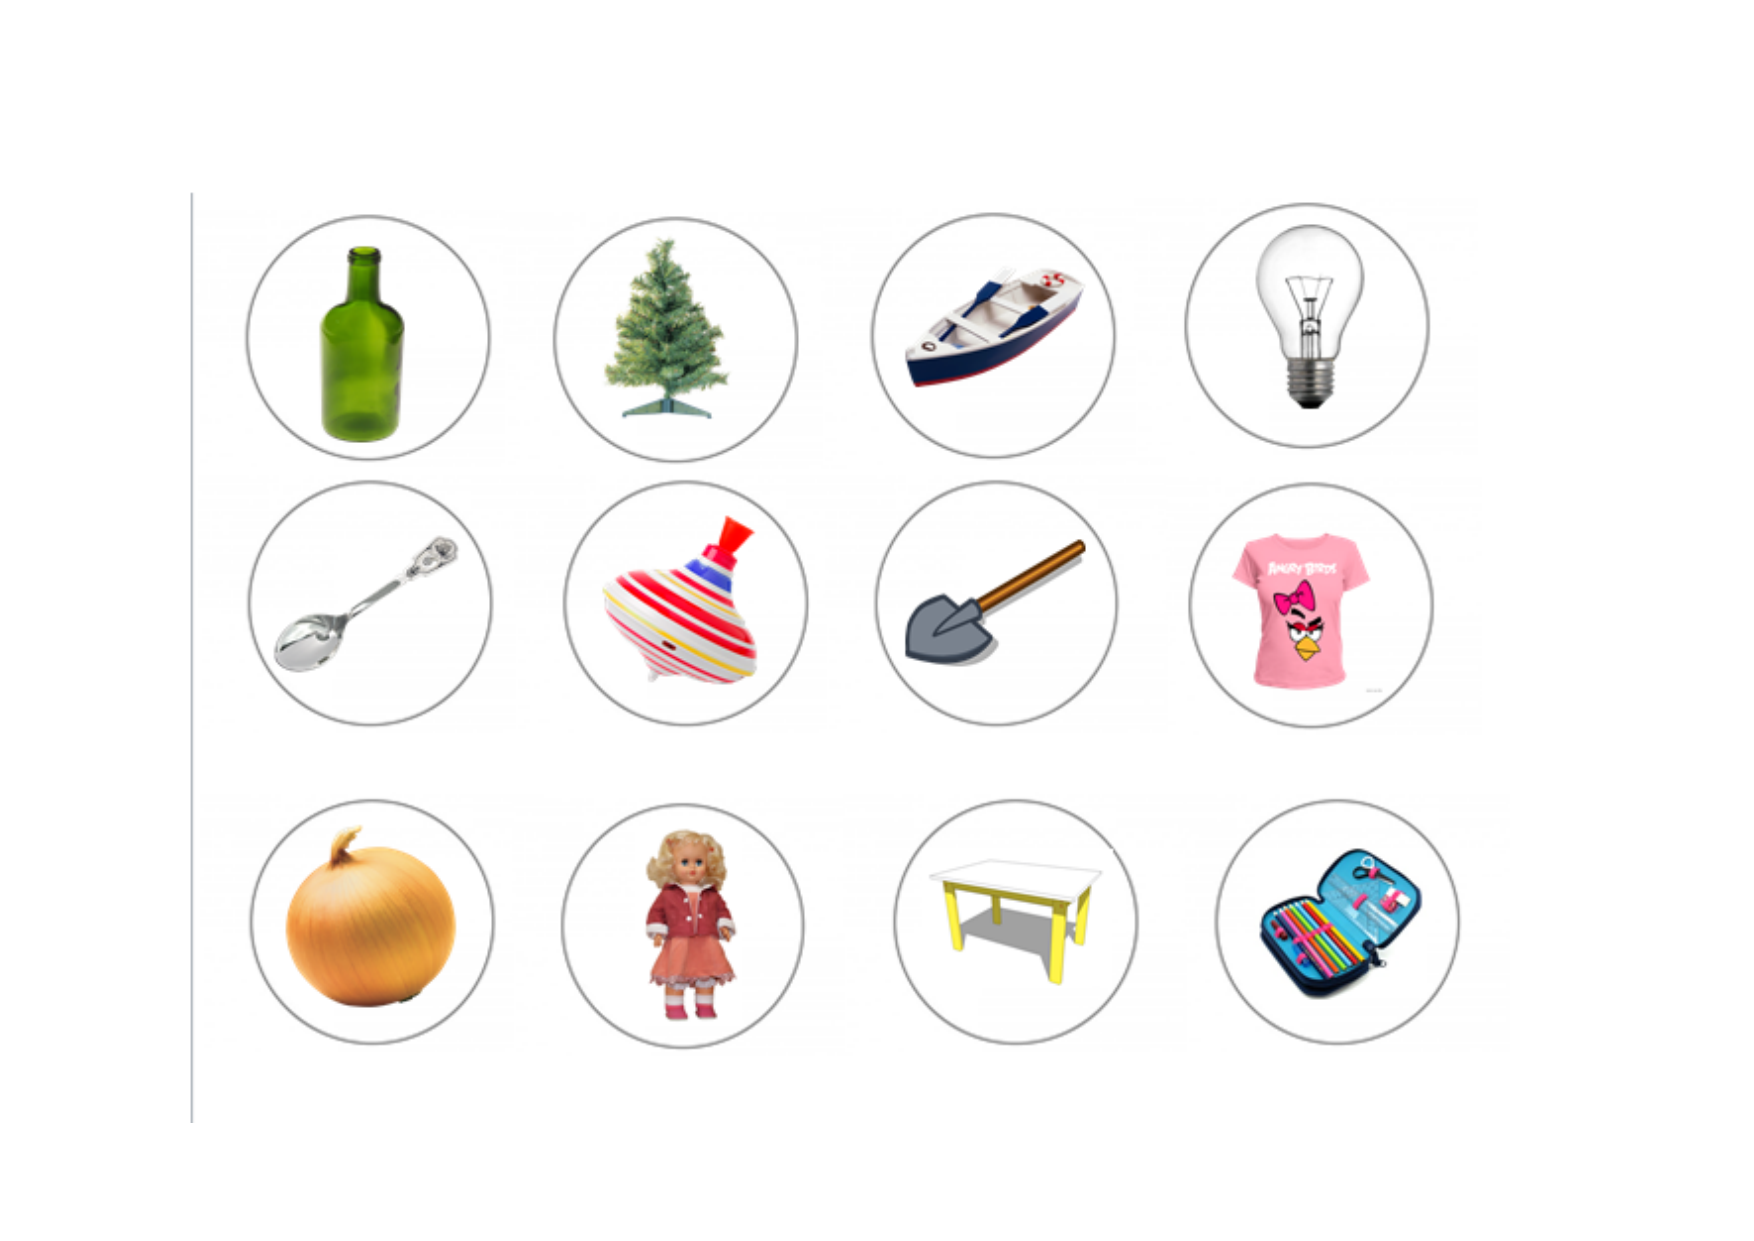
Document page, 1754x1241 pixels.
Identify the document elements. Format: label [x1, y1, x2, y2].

picture [118, 118, 1662, 1123]
